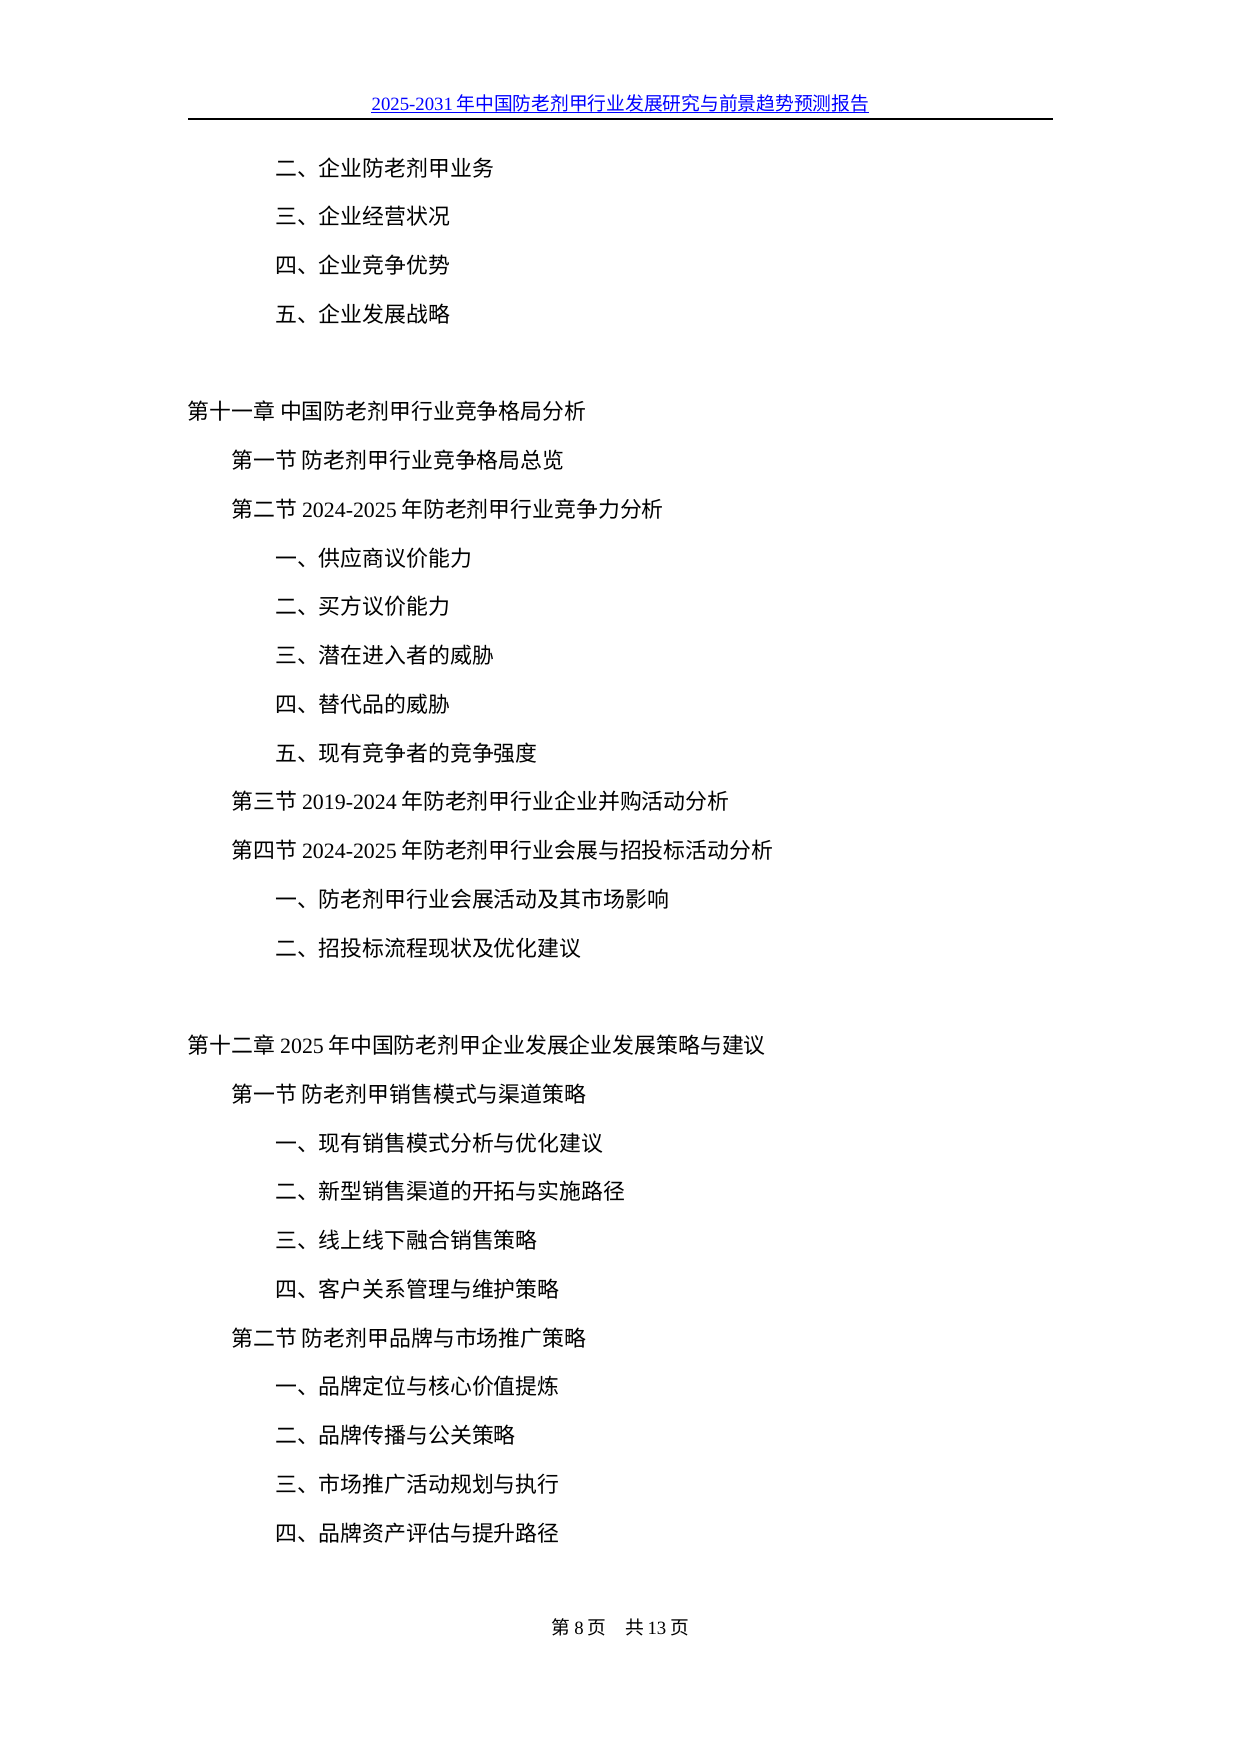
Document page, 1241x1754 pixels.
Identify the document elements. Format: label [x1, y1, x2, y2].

text [187, 150, 1053, 1548]
